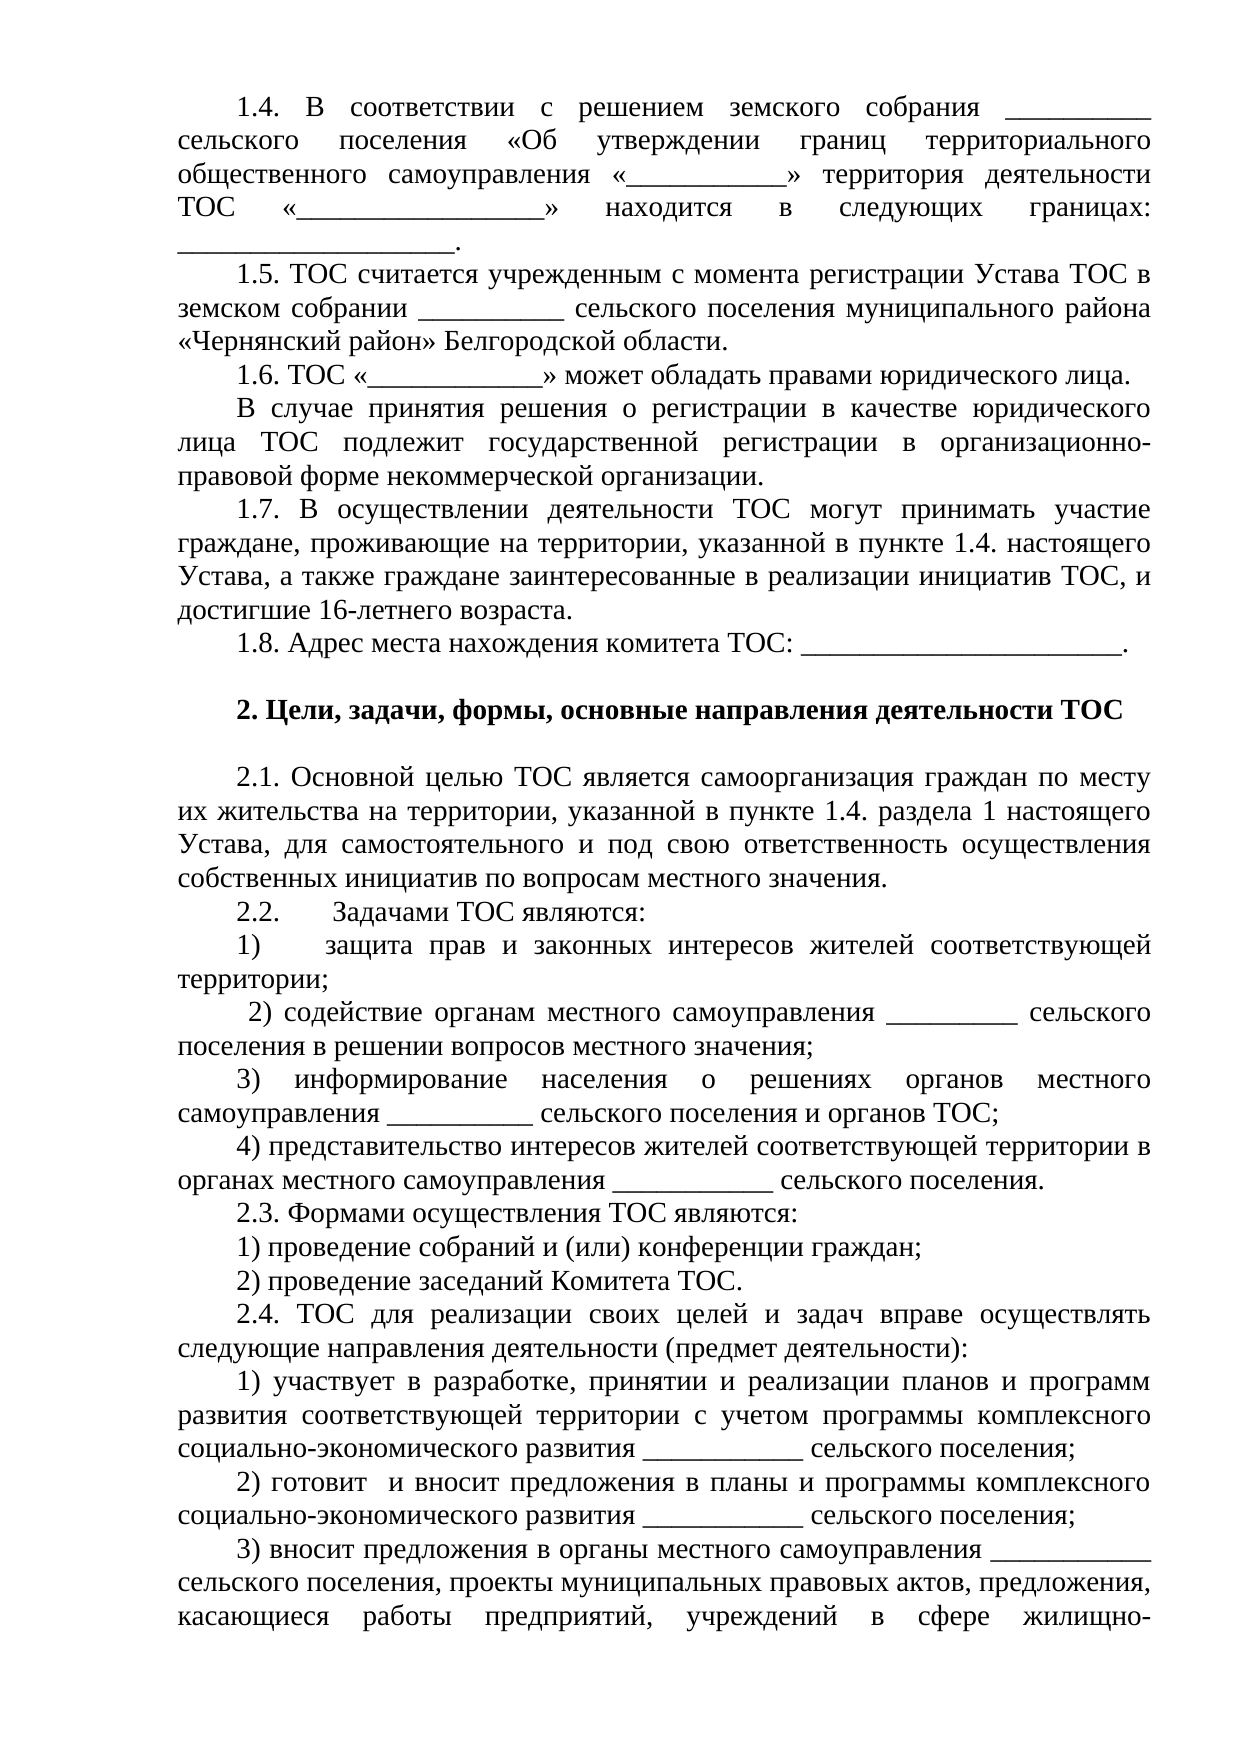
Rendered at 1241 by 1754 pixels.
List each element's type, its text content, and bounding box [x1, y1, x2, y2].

text 1.6. ТОС «____________» может обладать правами юридического лица. [177, 357, 1152, 391]
text 1) защита прав и законных интересов жителей соответствующей территории; [177, 927, 1152, 994]
text 1) участвует в разработке, принятии и реализации планов и программ развития соответствующей территории с учетом программы комплексного социально-экономического развития ___________ сельского поселения; [177, 1363, 1152, 1464]
text 2. Цели, задачи, формы, основные направления деятельности ТОС [177, 692, 1152, 726]
text 2.1. Основной целью ТОС является самоорганизация граждан по месту их жительства на территории, указанной в пункте 1.4. раздела 1 настоящего Устава, для самостоятельного и под свою ответственность осуществления собственных инициатив по вопросам местного значения. [177, 759, 1152, 894]
text 1.4. В соответствии с решением земского собрания __________ сельского поселения «Об утверждении границ территориального общественного самоуправления «___________» территория деятельности ТОС «_________________» находится в следующих границах: ___________________. [177, 89, 1152, 256]
text 1.5. ТОС считается учрежденным с момента регистрации Устава ТОС в земском собрании __________ сельского поселения муниципального района «Чернянский район» Белгородской области. [177, 256, 1152, 357]
text 2) готовит и вносит предложения в планы и программы комплексного социально-экономического развития ___________ сельского поселения; [177, 1464, 1152, 1531]
text 2.4. ТОС для реализации своих целей и задач вправе осуществлять следующие направления деятельности (предмет деятельности): [177, 1296, 1152, 1363]
text 4) представительство интересов жителей соответствующей территории в органах местного самоуправления ___________ сельского поселения. [177, 1128, 1152, 1196]
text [177, 1531, 1152, 1632]
text В случае принятия решения о регистрации в качестве юридического лица ТОС подлежит государственной регистрации в организационно-правовой форме некоммерческой организации. [177, 391, 1152, 491]
text 2.3. Формами осуществления ТОС являются: [177, 1196, 1152, 1229]
text 1) проведение собраний и (или) конференции граждан; [177, 1229, 1152, 1263]
text 2.2. Задачами ТОС являются: [177, 894, 1152, 927]
text 2) содействие органам местного самоуправления _________ сельского поселения в решении вопросов местного значения; [177, 994, 1152, 1061]
text 2) проведение заседаний Комитета ТОС. [177, 1263, 1152, 1296]
text 1.7. В осуществлении деятельности ТОС могут принимать участие граждане, проживающие на территории, указанной в пункте 1.4. настоящего Устава, а также граждане заинтересованные в реализации инициатив ТОС, и достигшие 16-летнего возраста. [177, 491, 1152, 625]
text 1.8. Адрес места нахождения комитета ТОС: ______________________. [177, 625, 1152, 659]
text 3) информирование населения о решениях органов местного самоуправления __________ сельского поселения и органов ТОС; [177, 1061, 1152, 1128]
